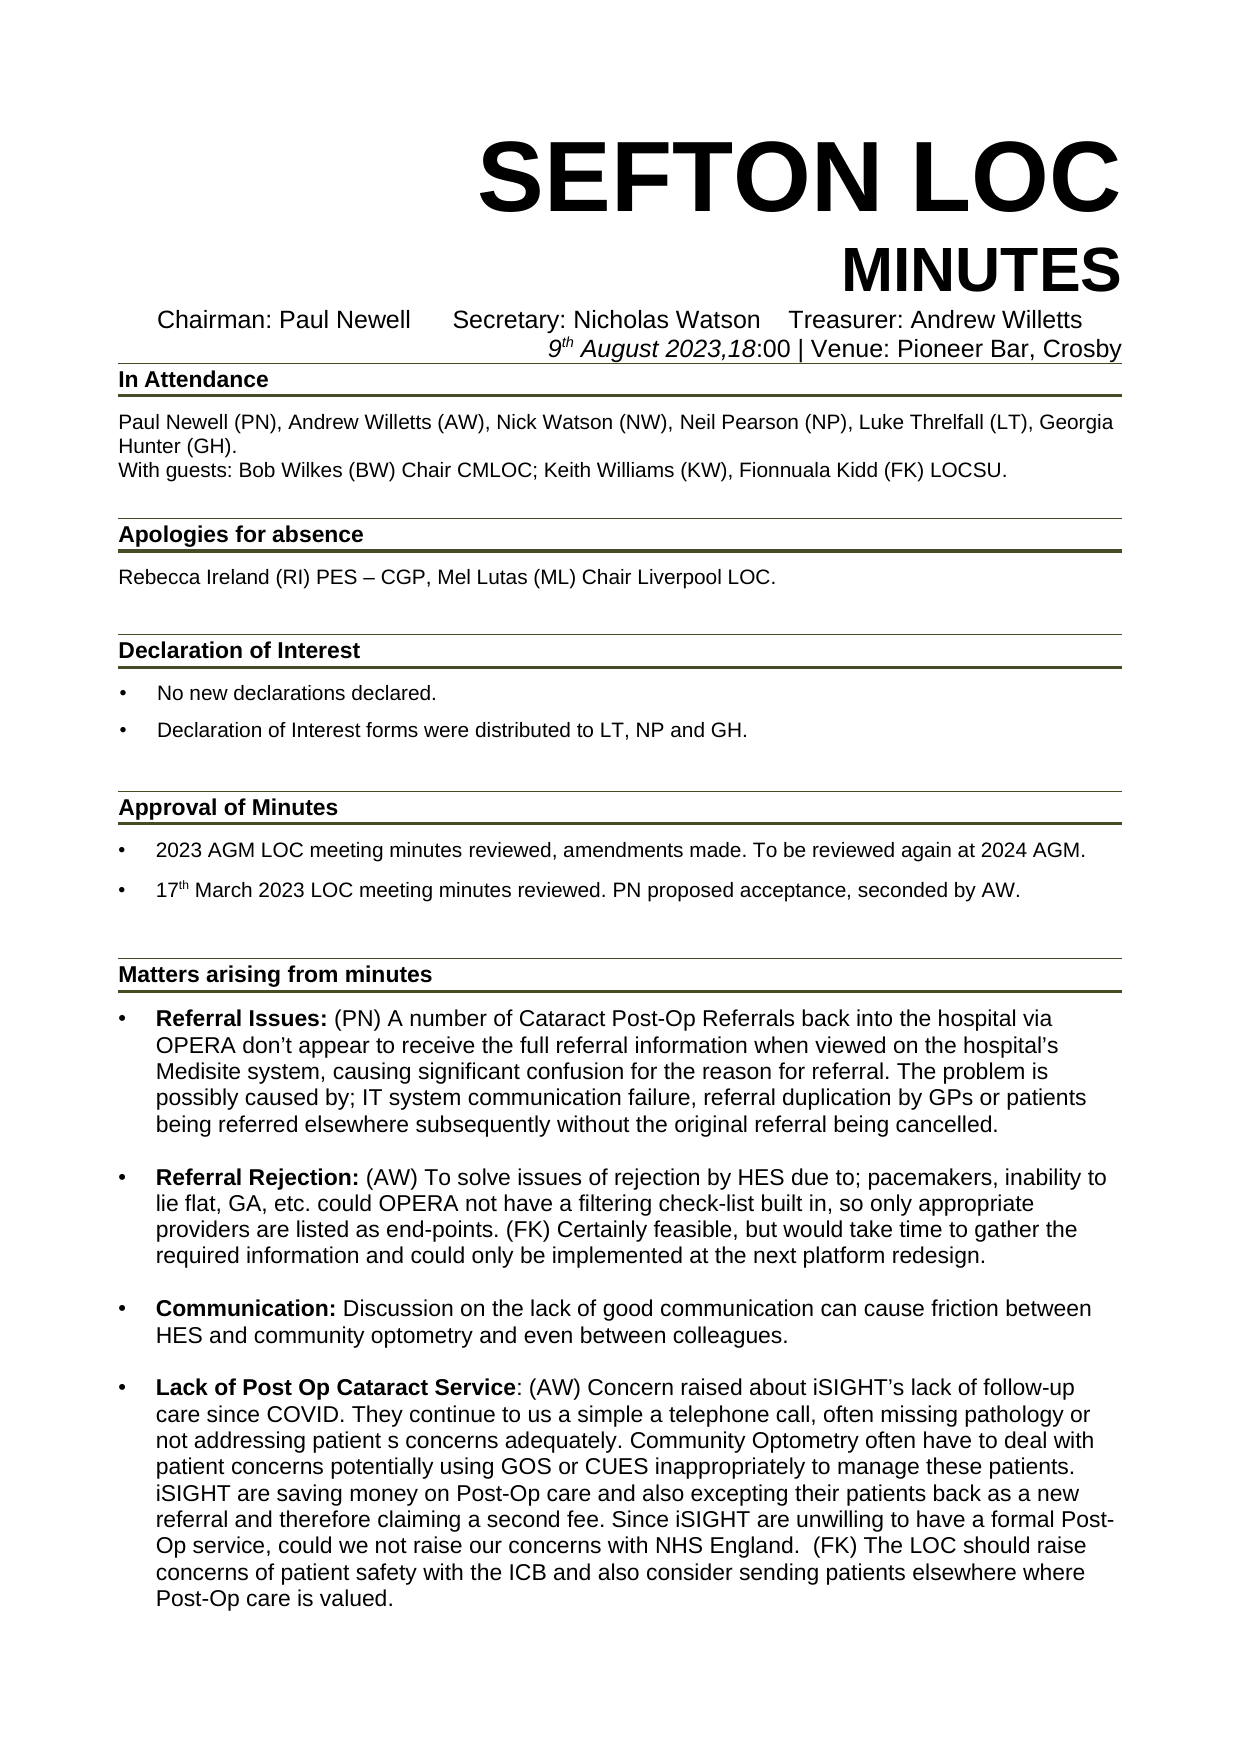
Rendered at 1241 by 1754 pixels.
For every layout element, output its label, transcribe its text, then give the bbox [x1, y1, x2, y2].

subtitle Matters arising from minutes [118, 959, 1122, 990]
text 9th August 2023,18:00 | Venue: Pioneer Bar, Crosby [193, 334, 1122, 362]
text Minutes [118, 233, 1122, 305]
list 2023 AGM LOC meeting minutes reviewed, amendments made. To be reviewed again at 2024 AGM. [118, 838, 1122, 862]
list Lack of Post Op Cataract Service: (AW) Concern raised about iSIGHT’s lack of follow-up care since COVID. They continue to us a simple a telephone call, often missing pathology or not addressing patient s concerns adequately. Community Optometry often have to deal with patient concerns potentially using GOS or CUES inappropriately to manage these patients. iSIGHT are saving money on Post-Op care and also excepting their patients back as a new referral and therefore claiming a second fee. Since iSIGHT are unwilling to have a formal Post-Op service, could we not raise our concerns with NHS England. (FK) The LOC should raise concerns of patient safety with the ICB and also consider sending patients elsewhere where Post-Op care is valued. [118, 1374, 1122, 1611]
text With guests: Bob Wilkes (BW) Chair CMLOC; Keith Williams (KW), Fionnuala Kidd (FK) LOCSU. [118, 458, 1122, 482]
subtitle Apologies for absence [118, 519, 1122, 549]
list No new declarations declared. [119, 681, 1122, 705]
subtitle In Attendance [118, 364, 1122, 394]
text SEFTON LOC [118, 118, 1122, 233]
list Declaration of Interest forms were distributed to LT, NP and GH. [119, 718, 1122, 742]
list Communication: Discussion on the lack of good communication can cause friction between HES and community optometry and even between colleagues. [118, 1295, 1122, 1348]
text Paul Newell (PN), Andrew Willetts (AW), Nick Watson (NW), Neil Pearson (NP), Luke Threlfall (LT), Georgia Hunter (GH). [118, 410, 1122, 458]
text Rebecca Ireland (RI) PES – CGP, Mel Lutas (ML) Chair Liverpool LOC. [118, 565, 1122, 589]
subtitle Declaration of Interest [118, 635, 1122, 666]
list 17th March 2023 LOC meeting minutes reviewed. PN proposed acceptance, seconded by AW. [118, 878, 1122, 902]
text Chairman: Paul Newell Secretary: Nicholas Watson Treasurer: Andrew Willetts [118, 305, 1122, 334]
list Referral Rejection: (AW) To solve issues of rejection by HES due to; pacemakers, inability to lie flat, GA, etc. could OPERA not have a filtering check-list built in, so only appropriate providers are listed as end-points. (FK) Certainly feasible, but would take time to gather the required information and could only be implemented at the next platform redesign. [118, 1163, 1122, 1269]
subtitle Approval of Minutes [118, 792, 1122, 822]
list Referral Issues: (PN) A number of Cataract Post-Op Referrals back into the hospital via OPERA don’t appear to receive the full referral information when viewed on the hospital’s Medisite system, causing significant confusion for the reason for referral. The problem is possibly caused by; IT system communication failure, referral duplication by GPs or patients being referred elsewhere subsequently without the original referral being cancelled. [118, 1005, 1122, 1137]
